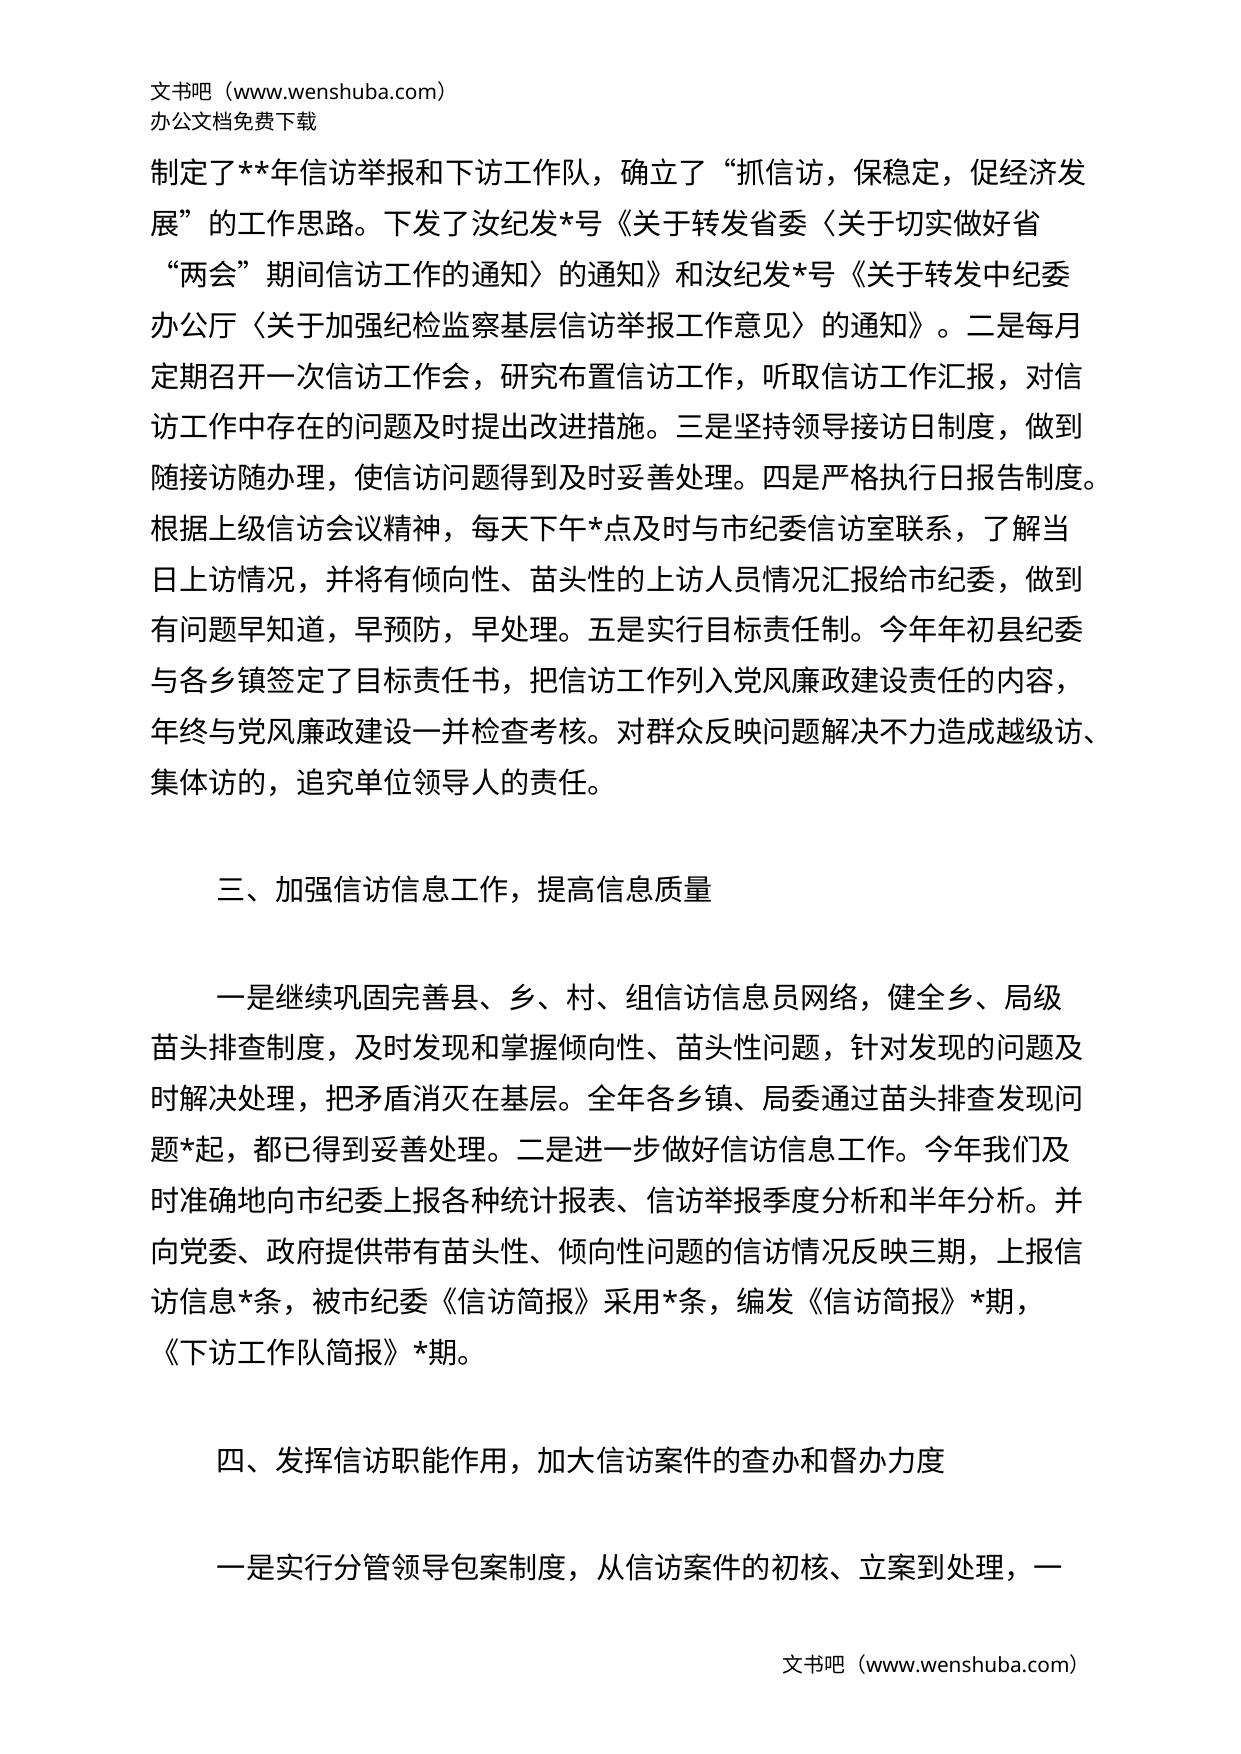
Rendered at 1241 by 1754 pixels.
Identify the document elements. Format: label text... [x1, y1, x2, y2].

text 三、加强信访信息工作，提高信息质量 [150, 867, 1090, 909]
text 四、发挥信访职能作用，加大信访案件的查办和督办力度 [150, 1437, 1090, 1480]
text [150, 1545, 1090, 1587]
text 一是继续巩固完善县、乡、村、组信访信息员网络，健全乡、局级苗头排查制度，及时发现和掌握倾向性、苗头性问题，针对发现的问题及时解决处理，把矛盾消灭在基层。全年各乡镇、局委通过苗头排查发现问题*起，都已得到妥善处理。二是进一步做好信访信息工作。今年我们及时准确地向市纪委上报各种统计报表、信访举报季度分析和半年分析。并向党委、政府提供带有苗头性、倾向性问题的信访情况反映三期，上报信访信息*条，被市纪委《信访简报》采用*条，编发《信访简报》*期，《下访工作队简报》*期。 [150, 974, 1090, 1372]
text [150, 150, 1090, 801]
